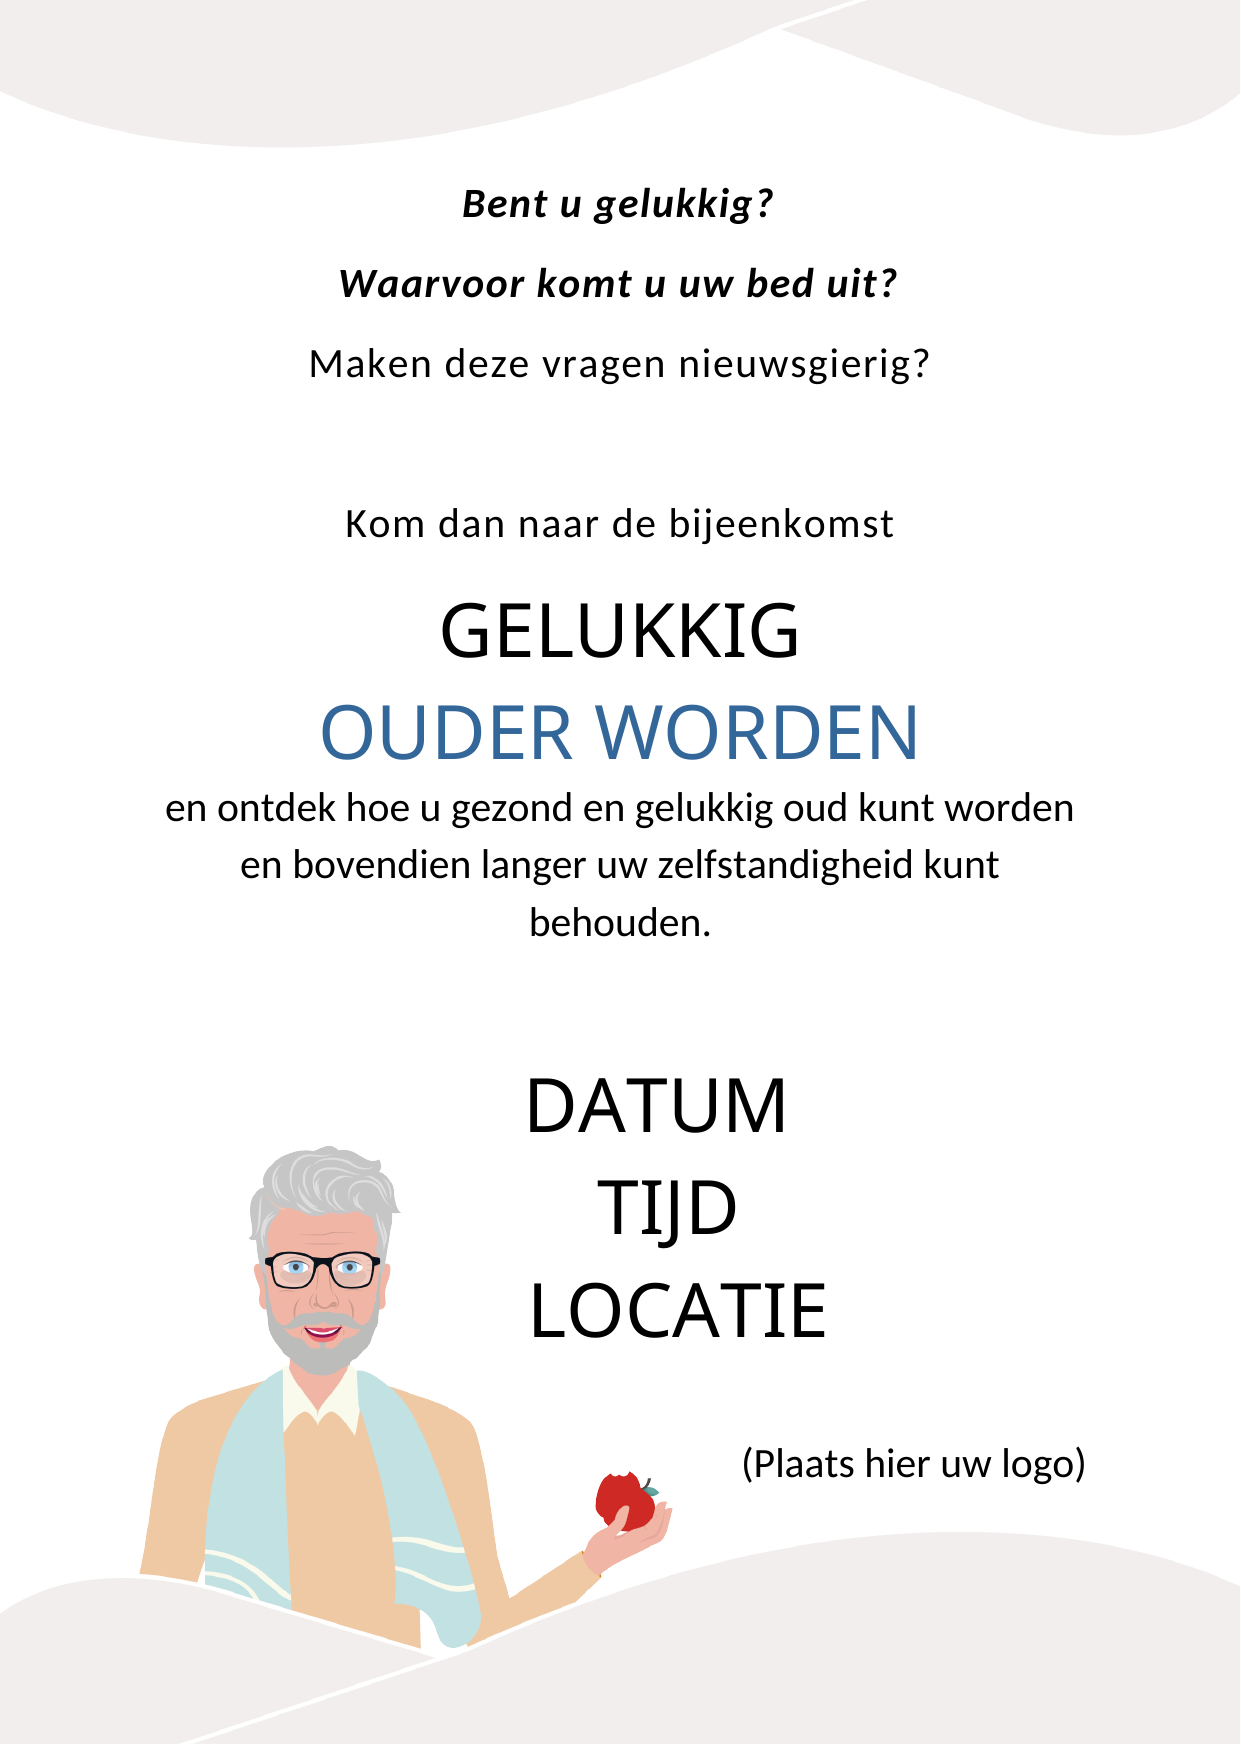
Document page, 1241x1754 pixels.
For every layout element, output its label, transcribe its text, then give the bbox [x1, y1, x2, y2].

text OUDER WORDEN [148, 679, 1093, 781]
text Bent u gelukkig? [148, 177, 1093, 228]
text (Plaats hier uw logo) [148, 1437, 1093, 1488]
text Kom dan naar de bijeenkomst [148, 497, 1093, 548]
picture [0, 0, 1241, 1746]
text DATUM [148, 1052, 1093, 1154]
text LOCATIE [148, 1257, 1093, 1359]
text GELUKKIG [148, 577, 1093, 679]
text en ontdek hoe u gezond en gelukkig oud kunt worden en bovendien langer uw zelfstandigheid kunt behouden. [148, 781, 1093, 947]
text Maken deze vragen nieuwsgierig? [148, 337, 1093, 388]
text TIJD [148, 1154, 1093, 1257]
text Waarvoor komt u uw bed uit? [148, 257, 1093, 308]
